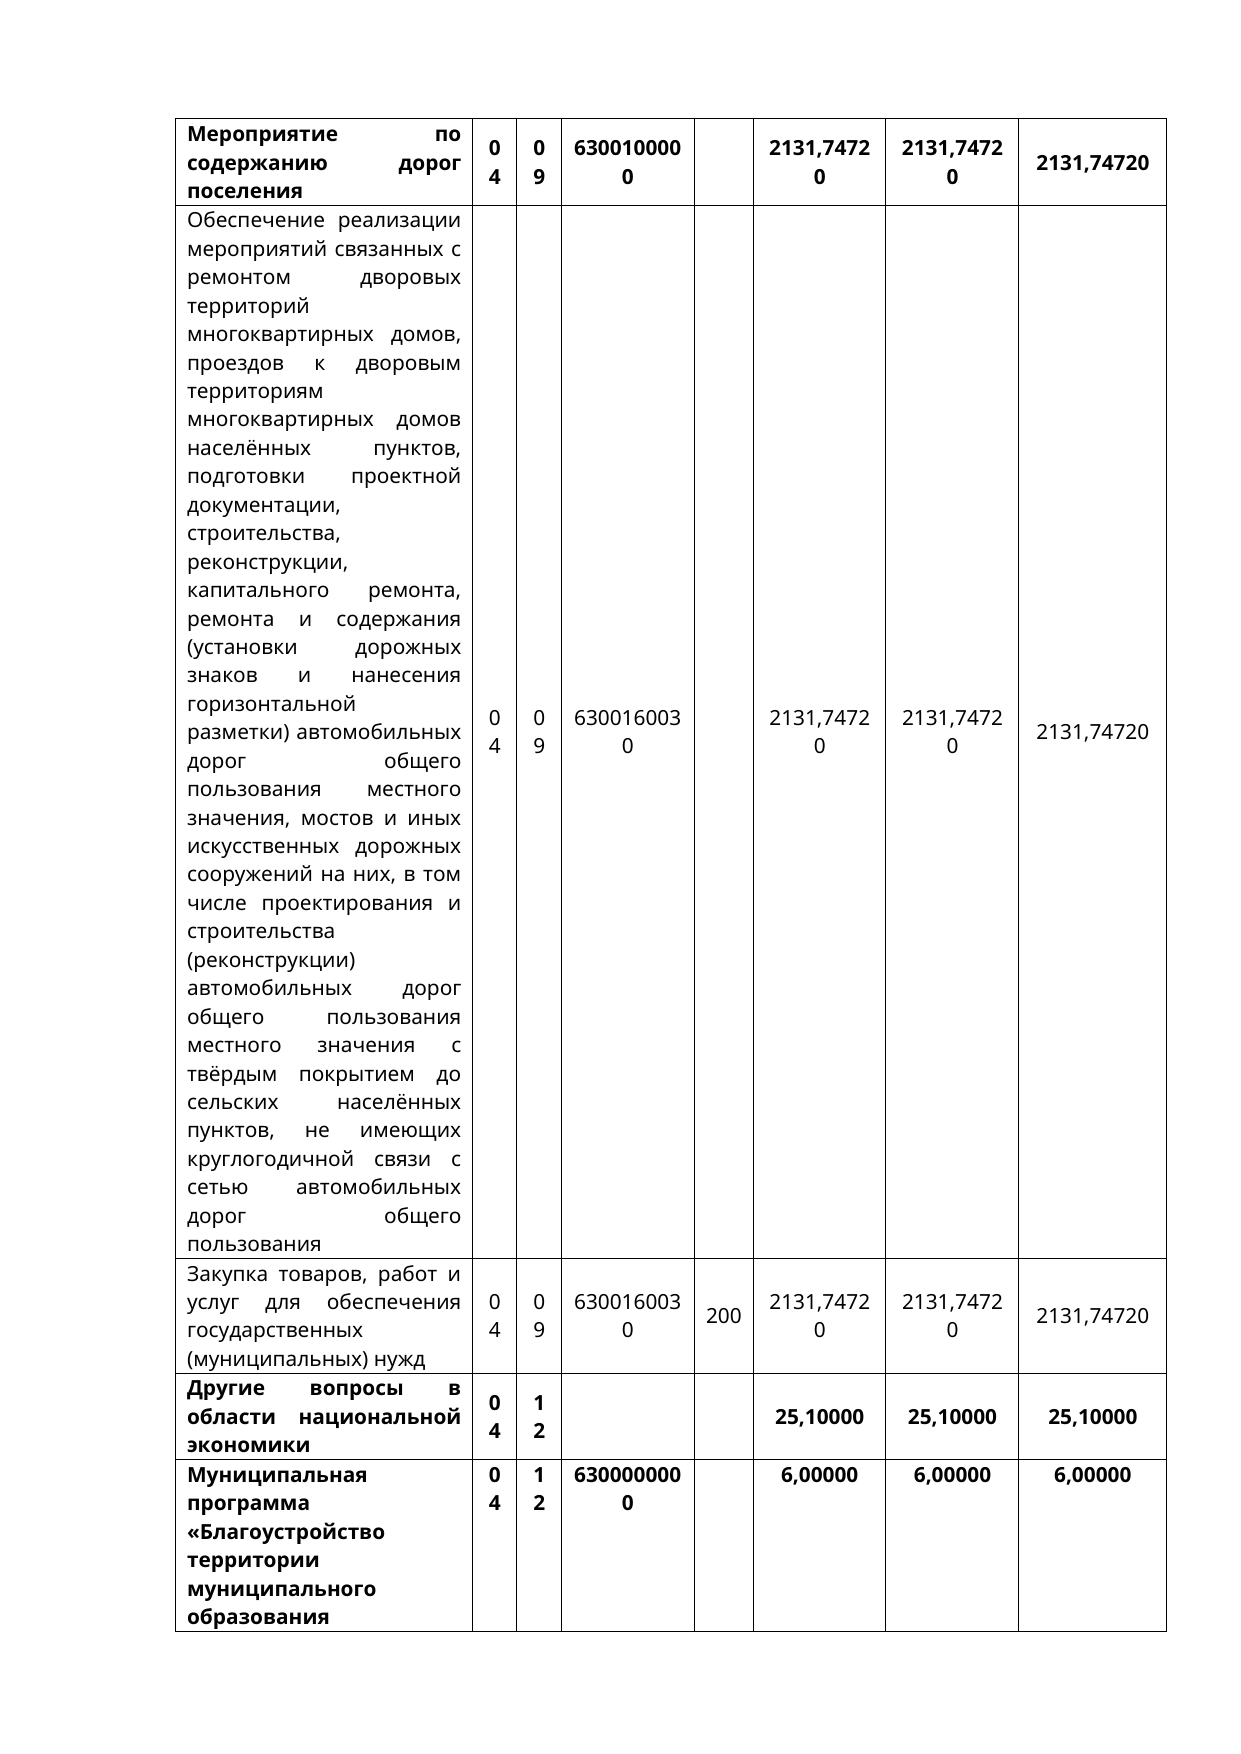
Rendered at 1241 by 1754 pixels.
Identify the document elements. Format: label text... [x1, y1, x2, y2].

table_cell 04 [473, 1374, 516, 1459]
table_cell 2131,74720 [886, 206, 1018, 1258]
table_cell 6,00000 [1019, 1460, 1166, 1631]
table_cell 04 [473, 1259, 516, 1372]
table_cell 04 [473, 1460, 516, 1631]
table_cell 6300000000 [562, 1460, 694, 1631]
table_cell 2131,74720 [1019, 206, 1166, 1258]
table_cell [695, 1374, 753, 1459]
table_cell 04 [473, 206, 516, 1258]
table_cell 200 [695, 1259, 753, 1372]
table_cell Мероприятие по содержанию дорог поселения [176, 119, 472, 204]
table_cell 6,00000 [754, 1460, 885, 1631]
table_cell [695, 1460, 753, 1631]
table_cell 6300160030 [562, 206, 694, 1258]
table_cell 12 [517, 1460, 561, 1631]
table_cell 2131,74720 [1019, 119, 1166, 204]
table_cell Закупка товаров, работ и услуг для обеспечения государственных (муниципальных) нужд [176, 1259, 472, 1372]
table_cell [695, 119, 753, 204]
table_cell 09 [517, 206, 561, 1258]
table_cell 2131,74720 [886, 119, 1018, 204]
table_cell 2131,74720 [886, 1259, 1018, 1372]
table_cell [562, 1374, 694, 1459]
table_cell 25,10000 [886, 1374, 1018, 1459]
table_cell 2131,74720 [754, 119, 885, 204]
table_cell 6300160030 [562, 1259, 694, 1372]
table_cell [695, 206, 753, 1258]
table_cell 04 [473, 119, 516, 204]
table_cell 25,10000 [1019, 1374, 1166, 1459]
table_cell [176, 1460, 472, 1631]
table_cell Другие вопросы в области национальной экономики [176, 1374, 472, 1459]
table_cell 2131,74720 [1019, 1259, 1166, 1372]
table_cell 6300100000 [562, 119, 694, 204]
table_cell 25,10000 [754, 1374, 885, 1459]
table_cell 09 [517, 1259, 561, 1372]
table_cell 2131,74720 [754, 1259, 885, 1372]
table_cell 2131,74720 [754, 206, 885, 1258]
table_cell Обеспечение реализации мероприятий связанных с ремонтом дворовых территорий многоквартирных домов, проездов к дворовым территориям многоквартирных домов населённых пунктов, подготовки проектной документации, строительства, реконструкции, капитального ремонта, ремонта и содержания (установки дорожных знаков и нанесения горизонтальной разметки) автомобильных дорог общего пользования местного значения, мостов и иных искусственных дорожных сооружений на них, в том числе проектирования и строительства (реконструкции) автомобильных дорог общего пользования местного значения с твёрдым покрытием до сельских населённых пунктов, не имеющих круглогодичной связи с сетью автомобильных дорог общего пользования [176, 206, 472, 1258]
table_cell 09 [517, 119, 561, 204]
table_cell 12 [517, 1374, 561, 1459]
table_cell 6,00000 [886, 1460, 1018, 1631]
